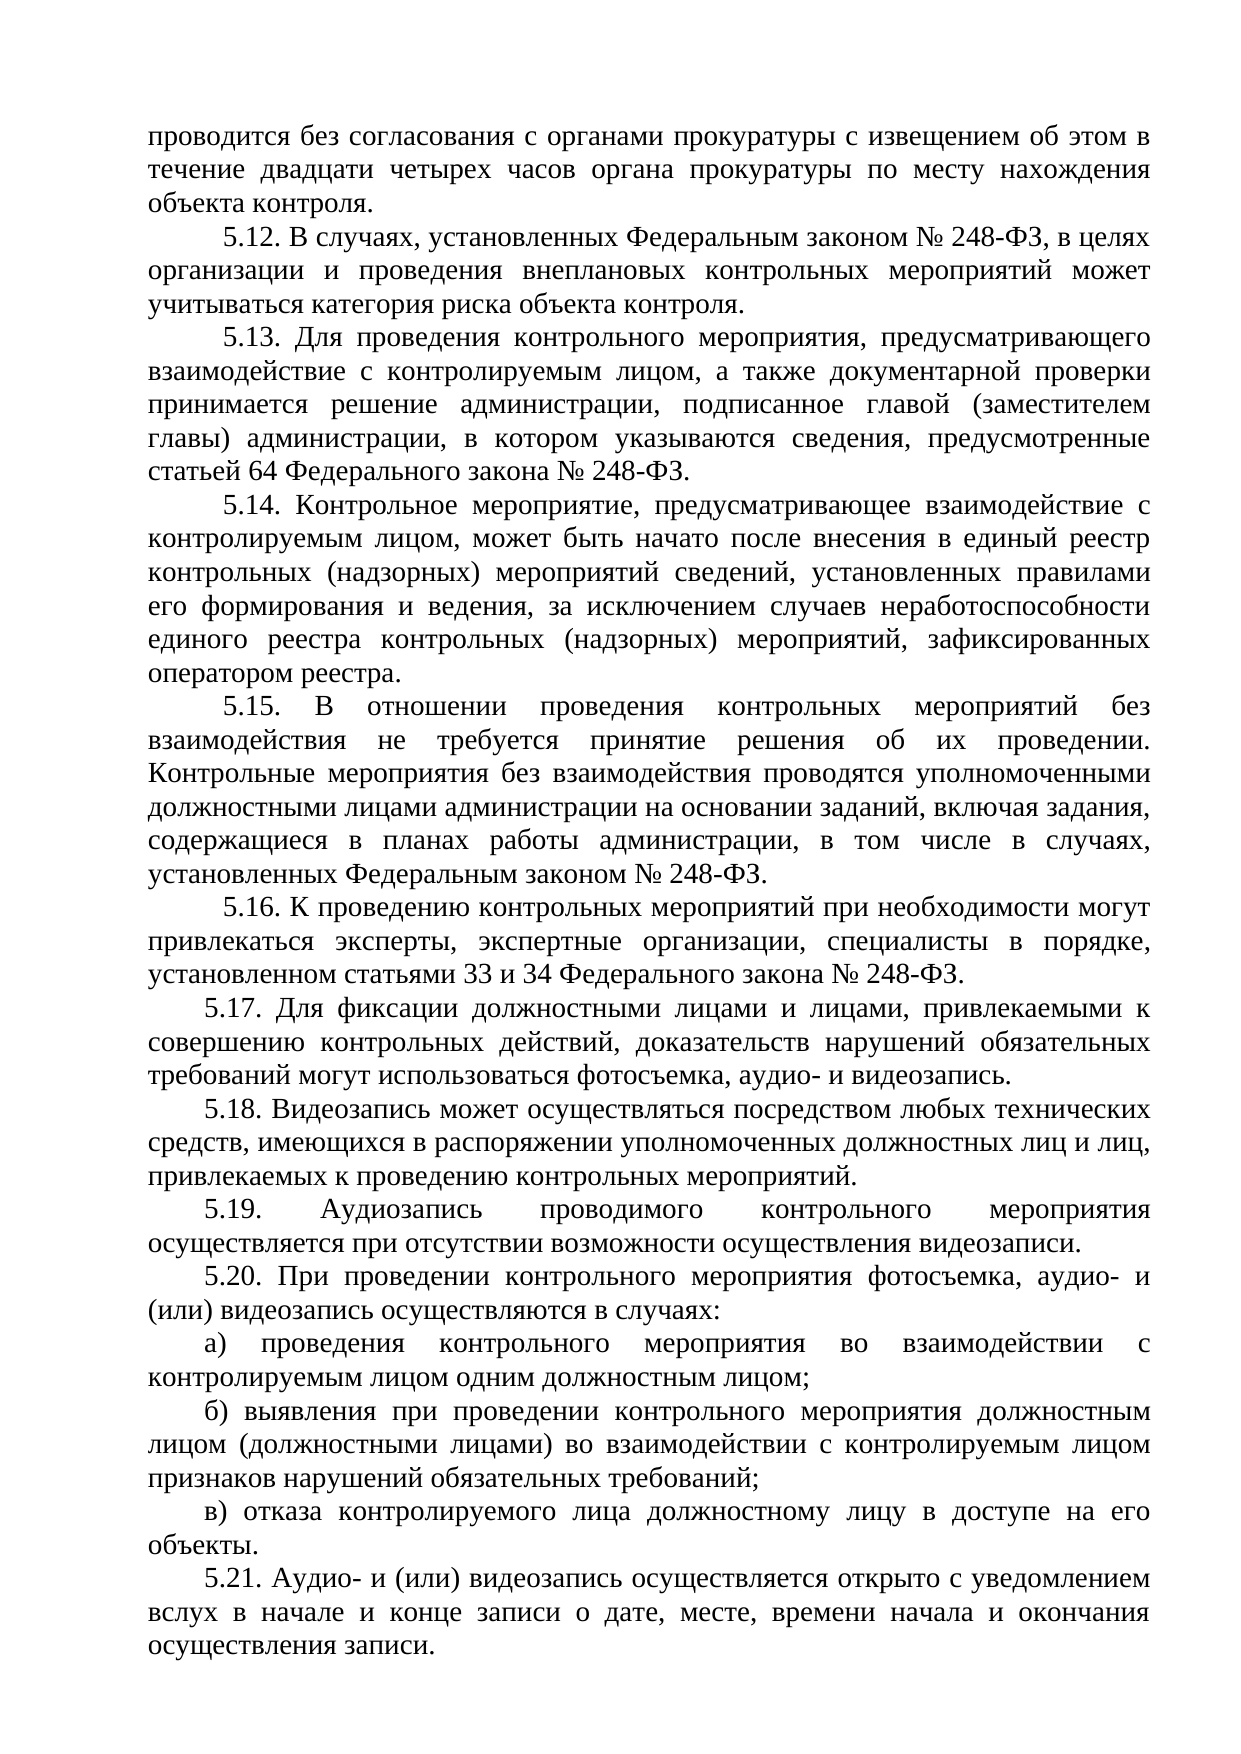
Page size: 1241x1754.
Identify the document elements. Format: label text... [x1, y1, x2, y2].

text б) выявления при проведении контрольного мероприятия должностным лицом (должностными лицами) во взаимодействии с контролируемым лицом признаков нарушений обязательных требований; [148, 1393, 1152, 1493]
text в) отказа контролируемого лица должностному лицу в доступе на его объекты. [148, 1493, 1152, 1560]
text 5.13. Для проведения контрольного мероприятия, предусматривающего взаимодействие с контролируемым лицом, а также документарной проверки принимается решение администрации, подписанное главой (заместителем главы) администрации, в котором указываются сведения, предусмотренные статьей 64 Федерального закона № 248-ФЗ. [148, 319, 1152, 487]
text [148, 118, 1152, 219]
text 5.12. В случаях, установленных Федеральным законом № 248-ФЗ, в целях организации и проведения внеплановых контрольных мероприятий может учитываться категория риска объекта контроля. [148, 219, 1152, 319]
text 5.15. В отношении проведения контрольных мероприятий без взаимодействия не требуется принятие решения об их проведении. Контрольные мероприятия без взаимодействия проводятся уполномоченными должностными лицами администрации на основании заданий, включая задания, содержащиеся в планах работы администрации, в том числе в случаях, установленных Федеральным законом № 248-ФЗ. [148, 688, 1152, 889]
text 5.20. При проведении контрольного мероприятия фотосъемка, аудио- и (или) видеозапись осуществляются в случаях: [148, 1258, 1152, 1326]
text 5.18. Видеозапись может осуществляться посредством любых технических средств, имеющихся в распоряжении уполномоченных должностных лиц и лиц, привлекаемых к проведению контрольных мероприятий. [148, 1091, 1152, 1191]
text 5.16. К проведению контрольных мероприятий при необходимости могут привлекаться эксперты, экспертные организации, специалисты в порядке, установленном статьями 33 и 34 Федерального закона № 248-ФЗ. [148, 889, 1152, 990]
text а) проведения контрольного мероприятия во взаимодействии с контролируемым лицом одним должностным лицом; [148, 1326, 1152, 1393]
text 5.17. Для фиксации должностными лицами и лицами, привлекаемыми к совершению контрольных действий, доказательств нарушений обязательных требований могут использоваться фотосъемка, аудио- и видеозапись. [148, 990, 1152, 1091]
text 5.19. Аудиозапись проводимого контрольного мероприятия осуществляется при отсутствии возможности осуществления видеозаписи. [148, 1191, 1152, 1258]
text 5.21. Аудио- и (или) видеозапись осуществляется открыто с уведомлением вслух в начале и конце записи о дате, месте, времени начала и окончания осуществления записи. [148, 1560, 1152, 1661]
text 5.14. Контрольное мероприятие, предусматривающее взаимодействие с контролируемым лицом, может быть начато после внесения в единый реестр контрольных (надзорных) мероприятий сведений, установленных правилами его формирования и ведения, за исключением случаев неработоспособности единого реестра контрольных (надзорных) мероприятий, зафиксированных оператором реестра. [148, 487, 1152, 688]
